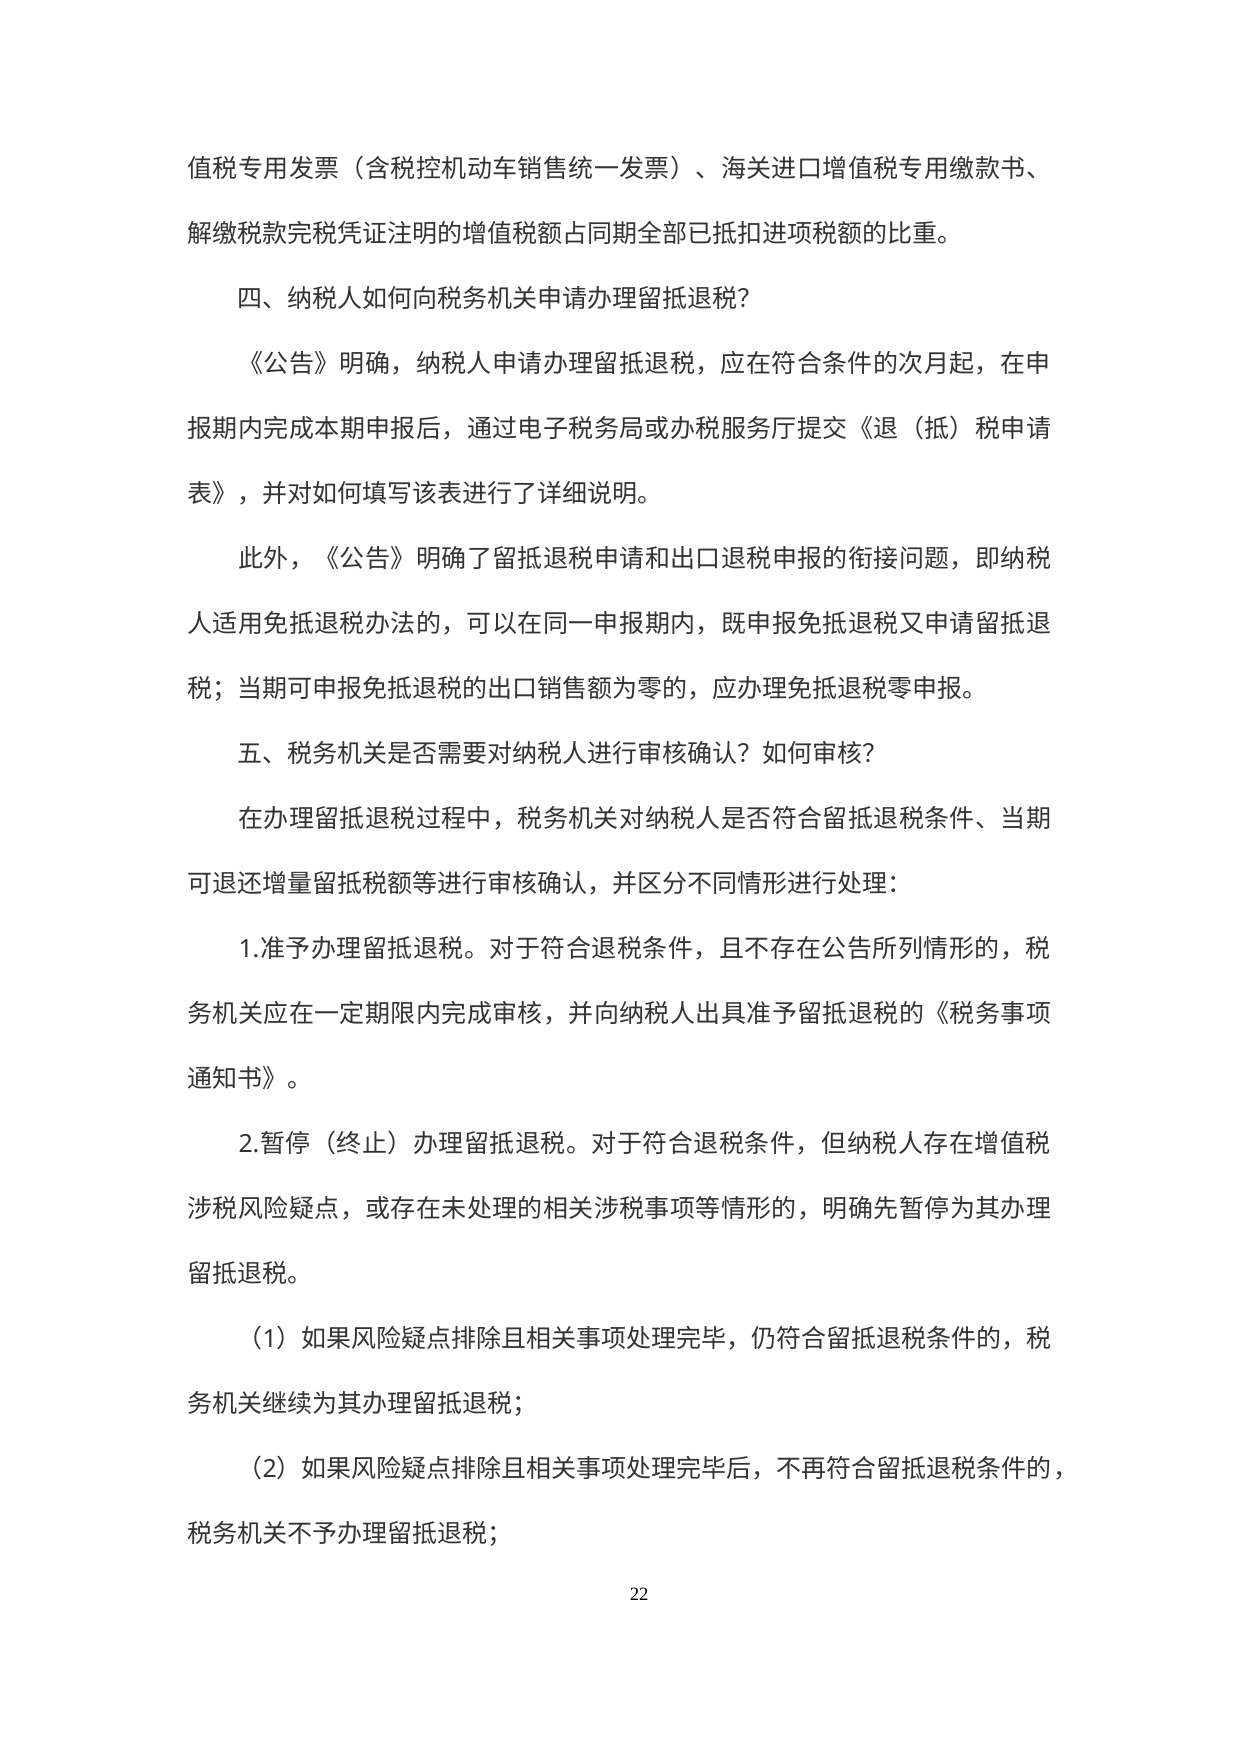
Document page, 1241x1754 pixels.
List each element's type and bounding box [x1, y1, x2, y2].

text [187, 134, 1053, 1564]
